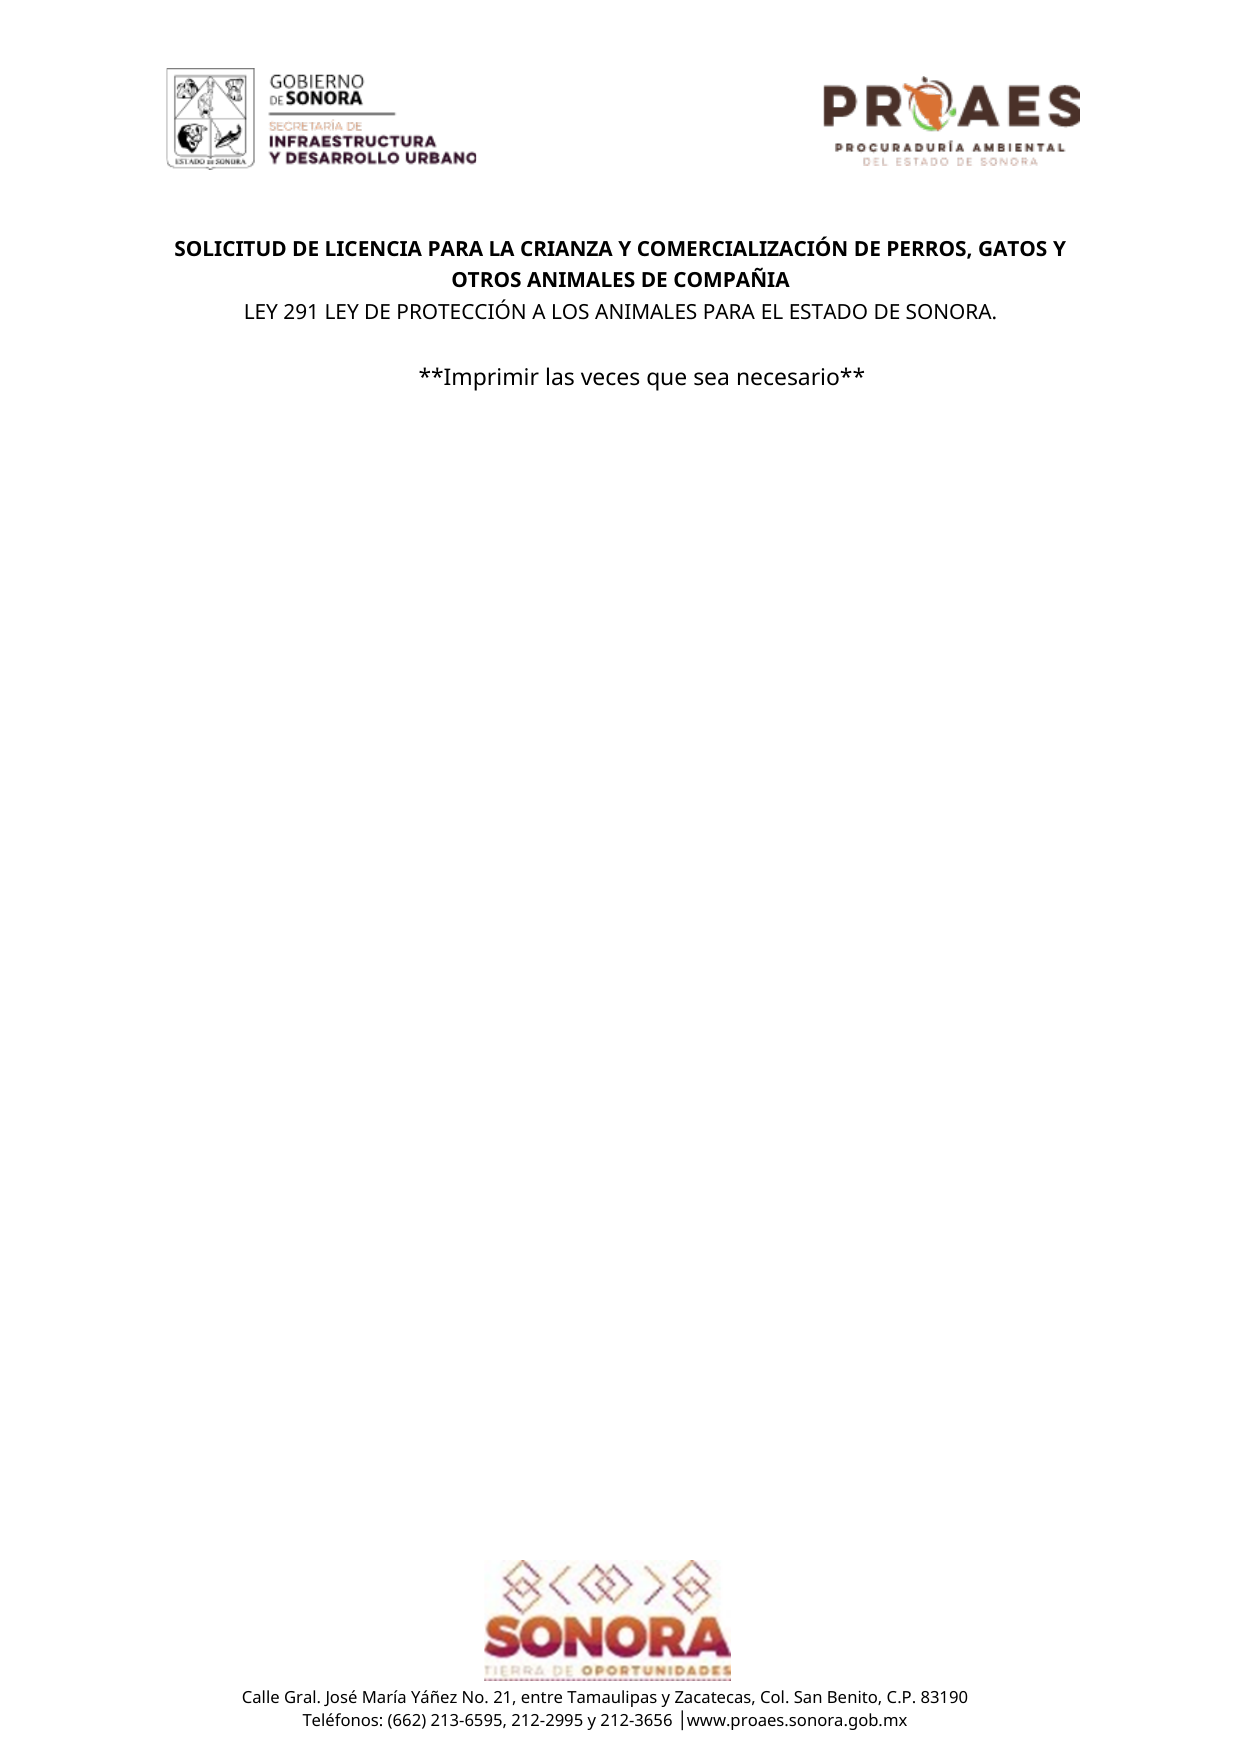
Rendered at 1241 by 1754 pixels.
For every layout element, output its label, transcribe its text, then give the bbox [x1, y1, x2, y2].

picture [823, 76, 1080, 166]
picture [166, 68, 477, 170]
subtitle **Imprimir las veces que sea necesario** [167, 360, 865, 392]
picture [484, 1560, 731, 1681]
